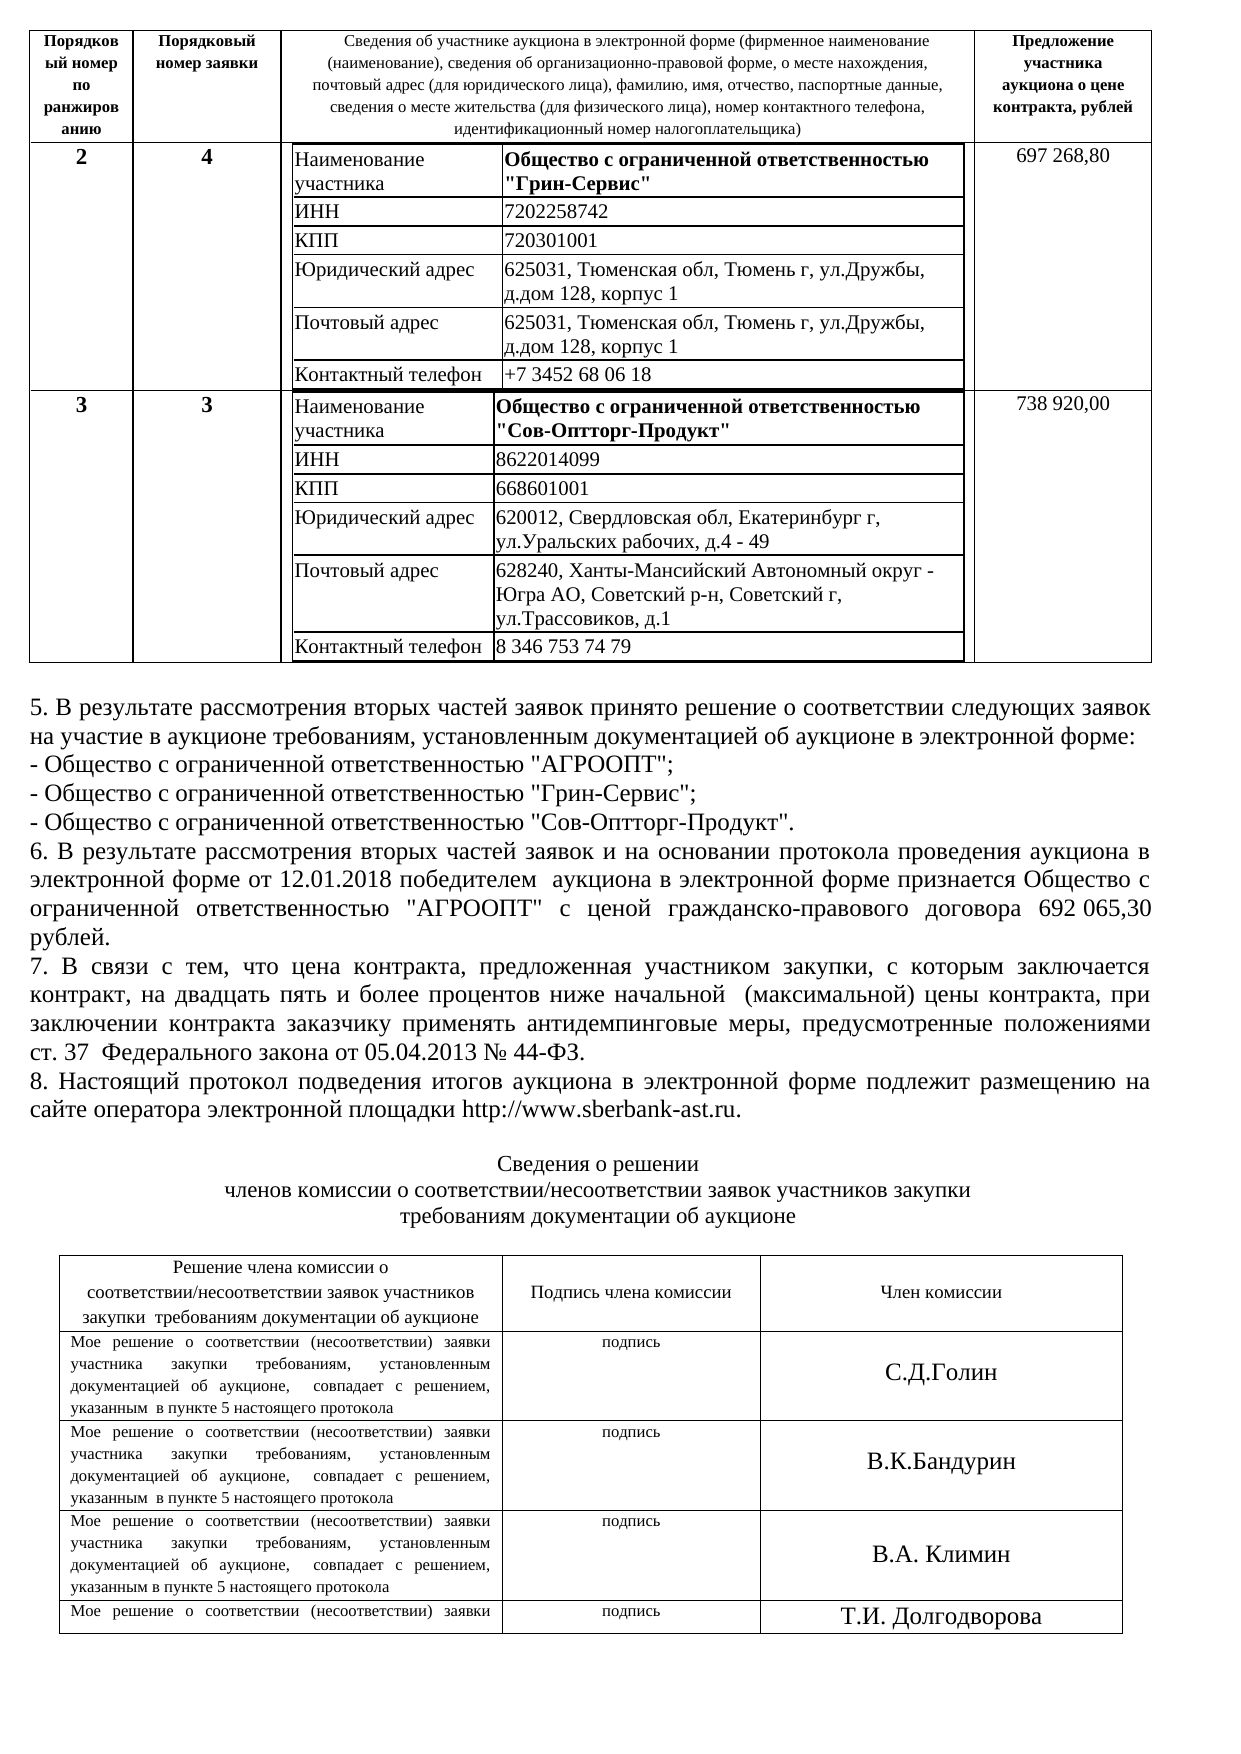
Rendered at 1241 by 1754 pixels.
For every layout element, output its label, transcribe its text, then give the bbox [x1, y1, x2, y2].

table_cell [293, 308, 502, 359]
text 8. Настоящий протокол подведения итогов аукциона в электронной форме подлежит размещению на сайте оператора электронной площадки http://www.sberbank-ast.ru. [29, 1066, 1152, 1123]
table_cell [495, 475, 963, 502]
table_cell 3 [30, 391, 132, 662]
table_cell [293, 226, 502, 254]
table_cell [293, 555, 493, 631]
table_cell [495, 393, 963, 444]
text - Общество с ограниченной ответственностью "АГРООПТ"; [29, 749, 1152, 778]
text - Общество с ограниченной ответственностью "Грин-Сервис"; [29, 778, 1152, 807]
table_cell [495, 556, 963, 631]
table_cell [503, 308, 963, 359]
table_cell [503, 255, 963, 307]
table_cell [282, 391, 292, 662]
table_cell [503, 227, 963, 254]
table_cell [965, 391, 974, 662]
table_cell [282, 143, 292, 390]
text - Общество с ограниченной ответственностью "Сов-Оптторг-Продукт". [29, 807, 1152, 836]
table_cell [495, 633, 963, 660]
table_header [975, 31, 1151, 142]
table_cell [293, 255, 502, 307]
text 6. В результате рассмотрения вторых частей заявок и на основании протокола проведения аукциона в электронной форме от 12.01.2018 победителем аукциона в электронной форме признается Общество с ограниченной ответственностью "АГРООПТ" с ценой гражданско-правового договора 692 065,30 рублей. [29, 836, 1152, 951]
table_cell подпись [503, 1511, 760, 1600]
table_cell 3 [134, 391, 280, 662]
table_header Решение члена комиссии о соответствии/несоответствии заявок участников закупки требованиям документации об аукционе [60, 1256, 502, 1331]
table_cell подпись [503, 1421, 760, 1510]
table_cell [293, 360, 502, 388]
table_header Порядковый номер заявки [134, 31, 280, 142]
table_cell [495, 503, 963, 554]
text 7. В связи с тем, что цена контракта, предложенная участником закупки, с которым заключается контракт, на двадцать пять и более процентов ниже начальной (максимальной) цены контракта, при заключении контракта заказчику применять антидемпинговые меры, предусмотренные положениями ст. 37 Федерального закона от 05.04.2013 № 44-ФЗ. [29, 951, 1152, 1066]
table_cell 697 268,80 [975, 143, 1151, 390]
table_cell подпись [503, 1601, 760, 1633]
table_cell В.А. Климин [761, 1511, 1122, 1600]
table_header Порядковый номер по ранжированию [30, 31, 132, 142]
text 5. В результате рассмотрения вторых частей заявок принято решение о соответствии следующих заявок на участие в аукционе требованиям, установленным документацией об аукционе в электронной форме: [29, 692, 1152, 749]
table_cell [293, 503, 493, 554]
table_cell С.Д.Голин [761, 1332, 1122, 1420]
table_header Член комиссии [761, 1256, 1122, 1331]
text требованиям документации об аукционе [44, 1202, 1152, 1229]
table_cell В.К.Бандурин [761, 1421, 1122, 1510]
table_cell подпись [503, 1332, 760, 1420]
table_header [282, 31, 974, 142]
table_cell [503, 145, 963, 196]
table_cell [293, 474, 493, 502]
text Сведения о решении [44, 1149, 1152, 1176]
table_cell [293, 445, 493, 473]
table_cell [495, 446, 963, 473]
table_cell [503, 198, 963, 225]
table_header Подпись члена комиссии [503, 1256, 760, 1331]
table_cell 738 920,00 [975, 391, 1151, 662]
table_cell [60, 1601, 502, 1633]
table_cell Т.И. Долгодворова [761, 1601, 1122, 1633]
table_cell 4 [134, 143, 280, 390]
table_cell [293, 145, 502, 196]
text членов комиссии о соответствии/несоответствии заявок участников закупки [44, 1176, 1152, 1202]
table_cell [293, 393, 493, 444]
table_cell 2 [30, 143, 132, 390]
table_cell [503, 361, 963, 388]
table_cell [293, 632, 493, 660]
table_cell [965, 143, 974, 390]
table_cell [293, 197, 502, 225]
